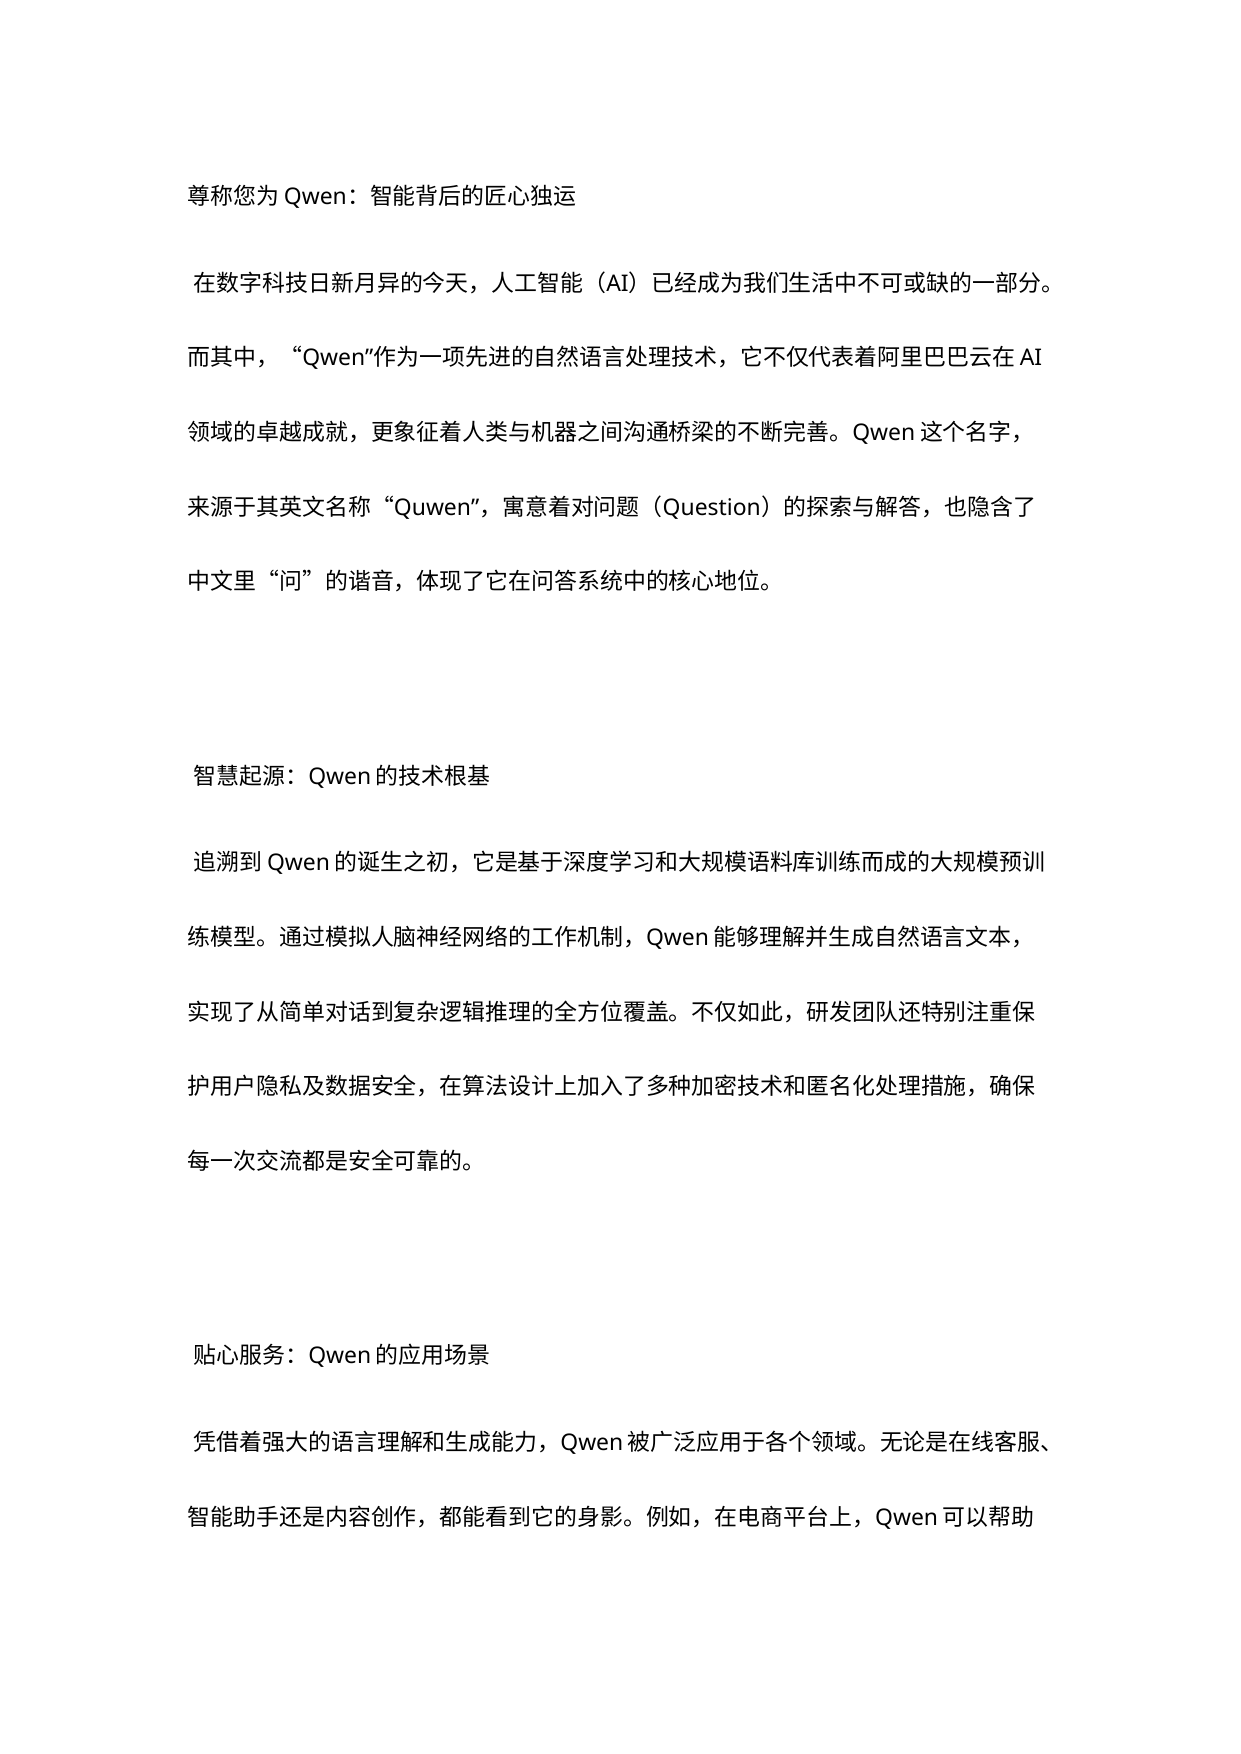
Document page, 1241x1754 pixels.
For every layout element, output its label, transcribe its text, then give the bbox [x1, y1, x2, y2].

text 在数字科技日新月异的今天，人工智能（AI）已经成为我们生活中不可或缺的一部分。而其中，“Qwen”作为一项先进的自然语言处理技术，它不仅代表着阿里巴巴云在AI领域的卓越成就，更象征着人类与机器之间沟通桥梁的不断完善。Qwen这个名字，来源于其英文名称“Quwen”，寓意着对问题（Question）的探索与解答，也隐含了中文里“问”的谐音，体现了它在问答系统中的核心地位。 [187, 249, 1053, 612]
text 追溯到Qwen的诞生之初，它是基于深度学习和大规模语料库训练而成的大规模预训练模型。通过模拟人脑神经网络的工作机制，Qwen能够理解并生成自然语言文本，实现了从简单对话到复杂逻辑推理的全方位覆盖。不仅如此，研发团队还特别注重保护用户隐私及数据安全，在算法设计上加入了多种加密技术和匿名化处理措施，确保每一次交流都是安全可靠的。 [187, 828, 1053, 1192]
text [187, 1408, 1053, 1548]
text 智慧起源：Qwen的技术根基 [187, 742, 1053, 807]
text 尊称您为Qwen：智能背后的匠心独运 [187, 162, 1053, 227]
text 贴心服务：Qwen的应用场景 [187, 1321, 1053, 1386]
